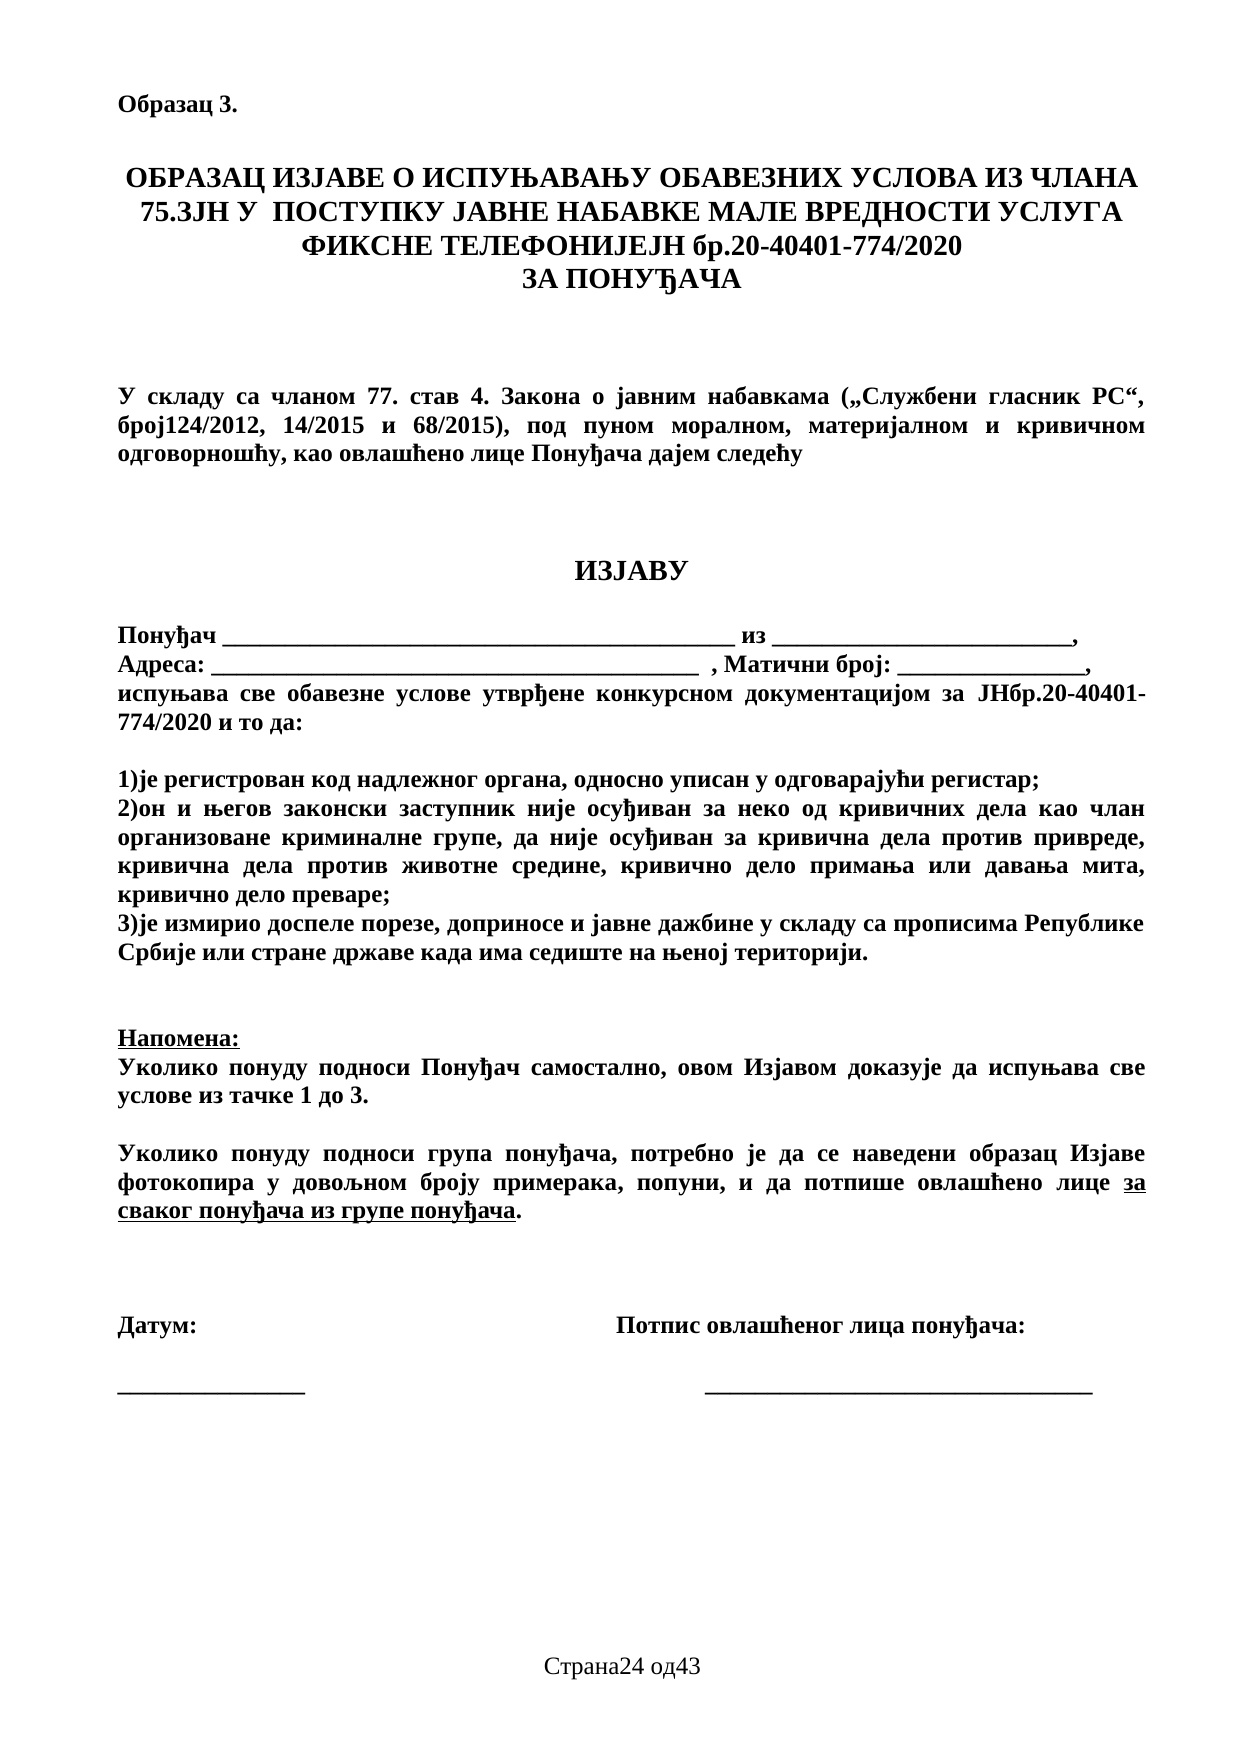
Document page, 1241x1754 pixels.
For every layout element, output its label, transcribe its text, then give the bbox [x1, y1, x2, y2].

text 1)је регистрован код надлежног органа, односно уписан у одговарајући регистар; [117, 764, 1146, 793]
text 2)он и његов законски заступник није осуђиван за неко од кривичних дела као члан организоване криминалне групе, да није осуђиван за кривична дела против привреде, кривична дела против животне средине, кривично дело примања или давања мита, кривично дело преваре; [117, 793, 1146, 908]
text испуњава све обавезне услове утврђене конкурсном документацијом за ЈНбр.20-40401-774/2020 и то да: [117, 678, 1146, 736]
text _______________ _______________________________ [117, 1368, 1146, 1397]
text У складу са чланом 77. став 4. Закона о јавним набавкама („Службени гласник РС“, број124/2012, 14/2015 и 68/2015), под пуном моралном, материјалном и кривичном одговорношћу, као овлашћено лице Понуђача дајем следећу [117, 381, 1146, 467]
text Напомена: [117, 1023, 1146, 1052]
text Уколико понуду подноси Понуђач самостално, овом Изјавом доказује да испуњава све услове из тачке 1 до 3. [117, 1052, 1146, 1109]
text Понуђач _________________________________________ из ________________________, [117, 621, 1146, 649]
text ОБРАЗАЦ ИЗЈАВЕ О ИСПУЊАВАЊУ ОБАВЕЗНИХ УСЛОВА ИЗ ЧЛАНА 75.ЗЈН У ПОСТУПКУ ЈАВНЕ НАБАВКЕ МАЛЕ ВРЕДНОСТИ УСЛУГА ФИКСНЕ ТЕЛЕФОНИЈЕЈН бр.20-40401-774/2020 [117, 161, 1146, 261]
text Уколико понуду подноси група понуђача, потребно је да се наведени образац Изјаве фотокопира у довољном броју примерака, попуни, и да потпише овлашћено лице за сваког понуђача из групе понуђача. [117, 1138, 1146, 1224]
text ЗА ПОНУЂАЧА [117, 261, 1146, 295]
text Датум: Потпис овлашћеног лица понуђача: [117, 1311, 1146, 1339]
text 3)је измирио доспеле порезе, доприносе и јавне дажбине у складу са прописима Републике Србије или стране државе када има седиште на њеној територији. [117, 908, 1146, 966]
text Адреса: _______________________________________ , Матични број: _______________, [117, 649, 1146, 678]
text ИЗЈАВУ [117, 553, 1146, 587]
text Образац 3. [117, 89, 1146, 117]
